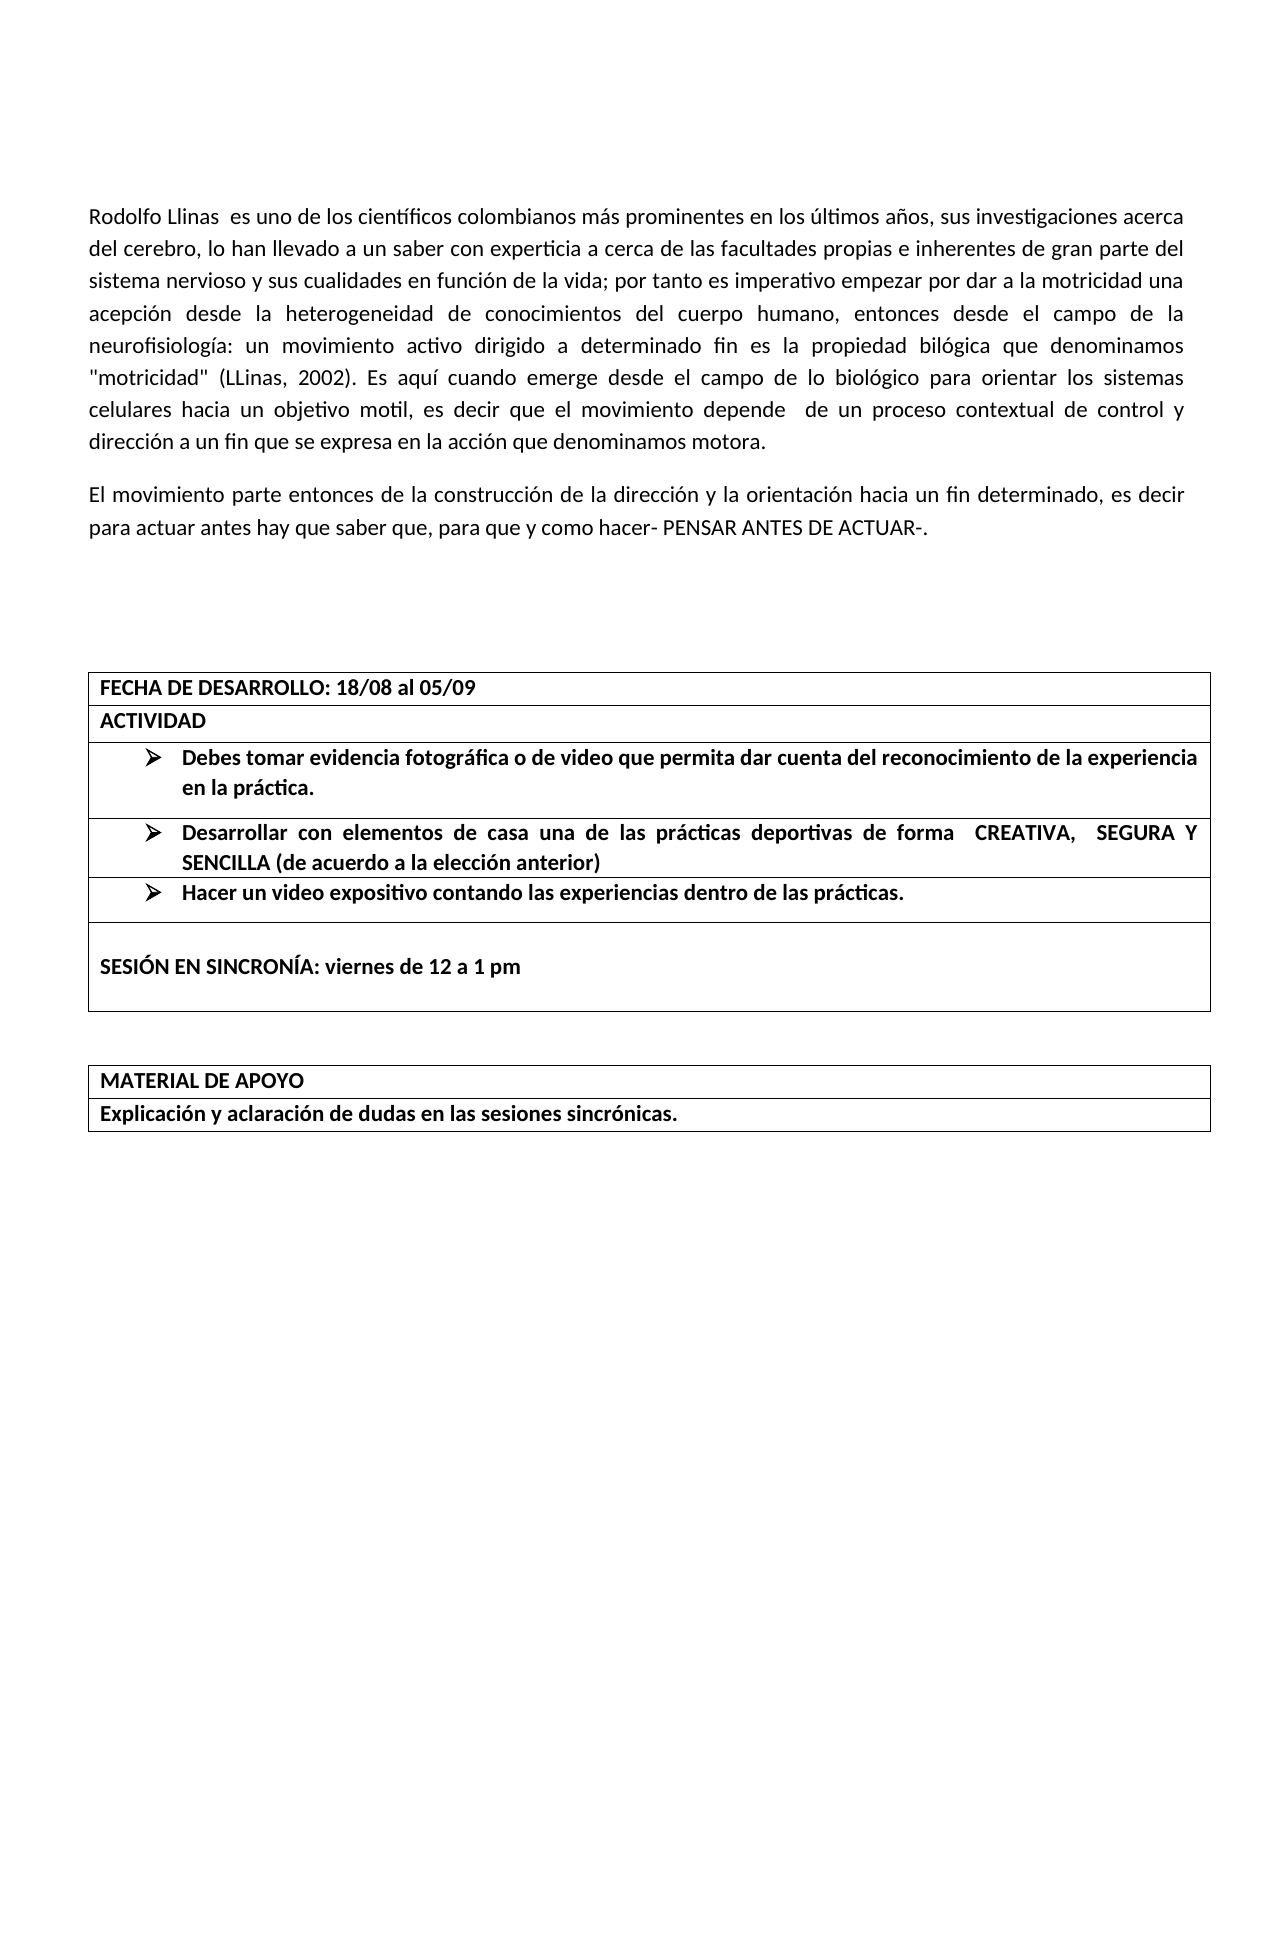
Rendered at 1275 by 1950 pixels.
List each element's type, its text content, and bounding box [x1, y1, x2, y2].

table_cell Debes tomar evidencia fotográfica o de video que permita dar cuenta del reconocimiento de la experiencia en la práctica. [89, 743, 1210, 817]
table_cell SESIÓN EN SINCRONÍA: viernes de 12 a 1 pm [89, 923, 1210, 1011]
table_header FECHA DE DESARROLLO: 18/08 al 05/09 [89, 673, 1210, 705]
text El movimiento parte entonces de la construcción de la dirección y la orientación hacia un fin determinado, es decir para actuar antes hay que saber que, para que y como hacer- PENSAR ANTES DE ACTUAR-. [89, 481, 1186, 541]
table_cell Explicación y aclaración de dudas en las sesiones sincrónicas. [89, 1099, 1210, 1131]
table_cell ACTIVIDAD [89, 706, 1210, 742]
table_cell Hacer un video expositivo contando las experiencias dentro de las prácticas. [89, 878, 1210, 922]
text Rodolfo Llinas es uno de los científicos colombianos más prominentes en los últimos años, sus investigaciones acerca del cerebro, lo han llevado a un saber con experticia a cerca de las facultades propias e inherentes de gran parte del sistema nervioso y sus cualidades en función de la vida; por tanto es imperativo empezar por dar a la motricidad una acepción desde la heterogeneidad de conocimientos del cuerpo humano, entonces desde el campo de la neurofisiología: un movimiento activo dirigido a determinado fin es la propiedad bilógica que denominamos "motricidad" . Es aquí cuando emerge desde el campo de lo biológico para orientar los sistemas celulares hacia un objetivo motil, es decir que el movimiento depende de un proceso contextual de control y dirección a un fin que se expresa en la acción que denominamos motora. [89, 202, 1186, 456]
table_header MATERIAL DE APOYO [89, 1066, 1210, 1098]
table_cell Desarrollar con elementos de casa una de las prácticas deportivas de forma CREATIVA, SEGURA Y SENCILLA (de acuerdo a la elección anterior) [89, 819, 1210, 877]
